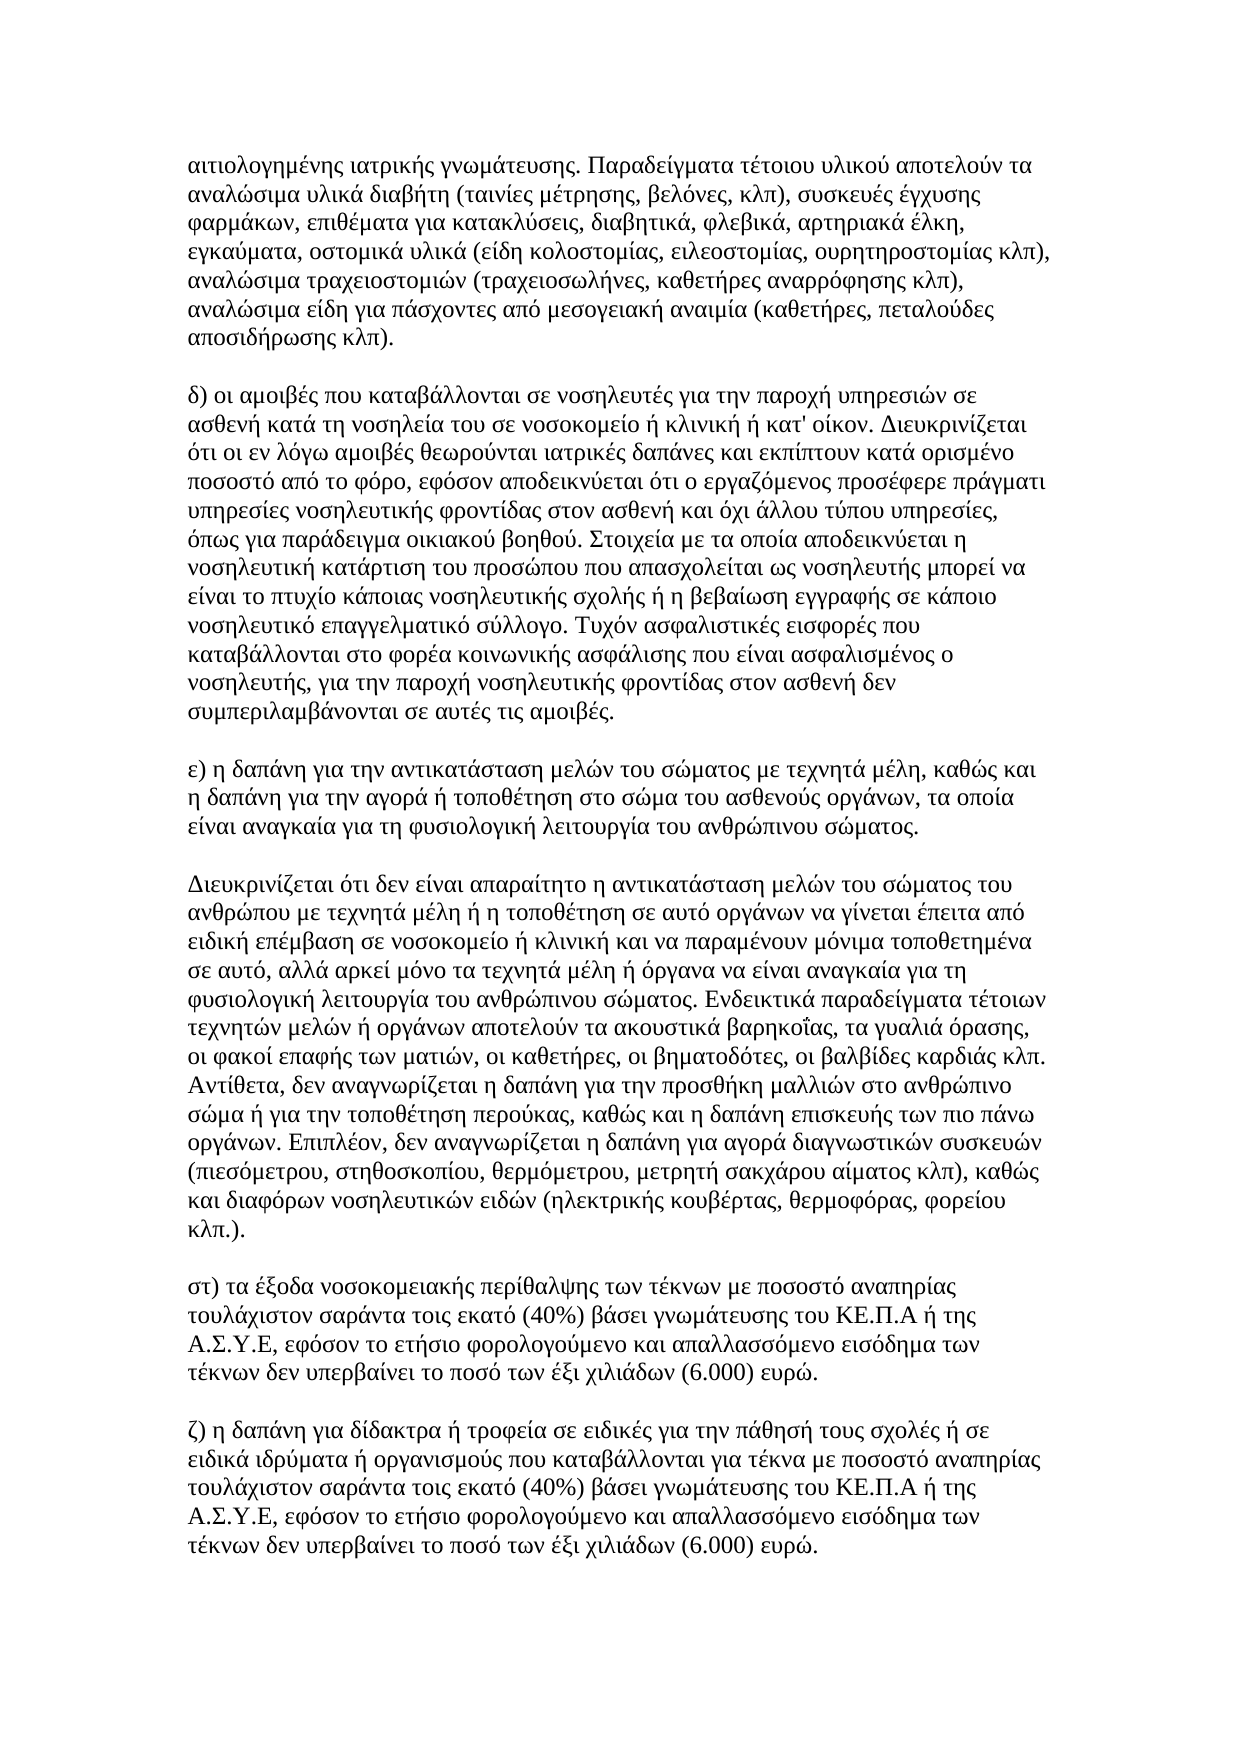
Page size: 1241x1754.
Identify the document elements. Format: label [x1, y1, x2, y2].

text [187, 150, 1053, 1587]
